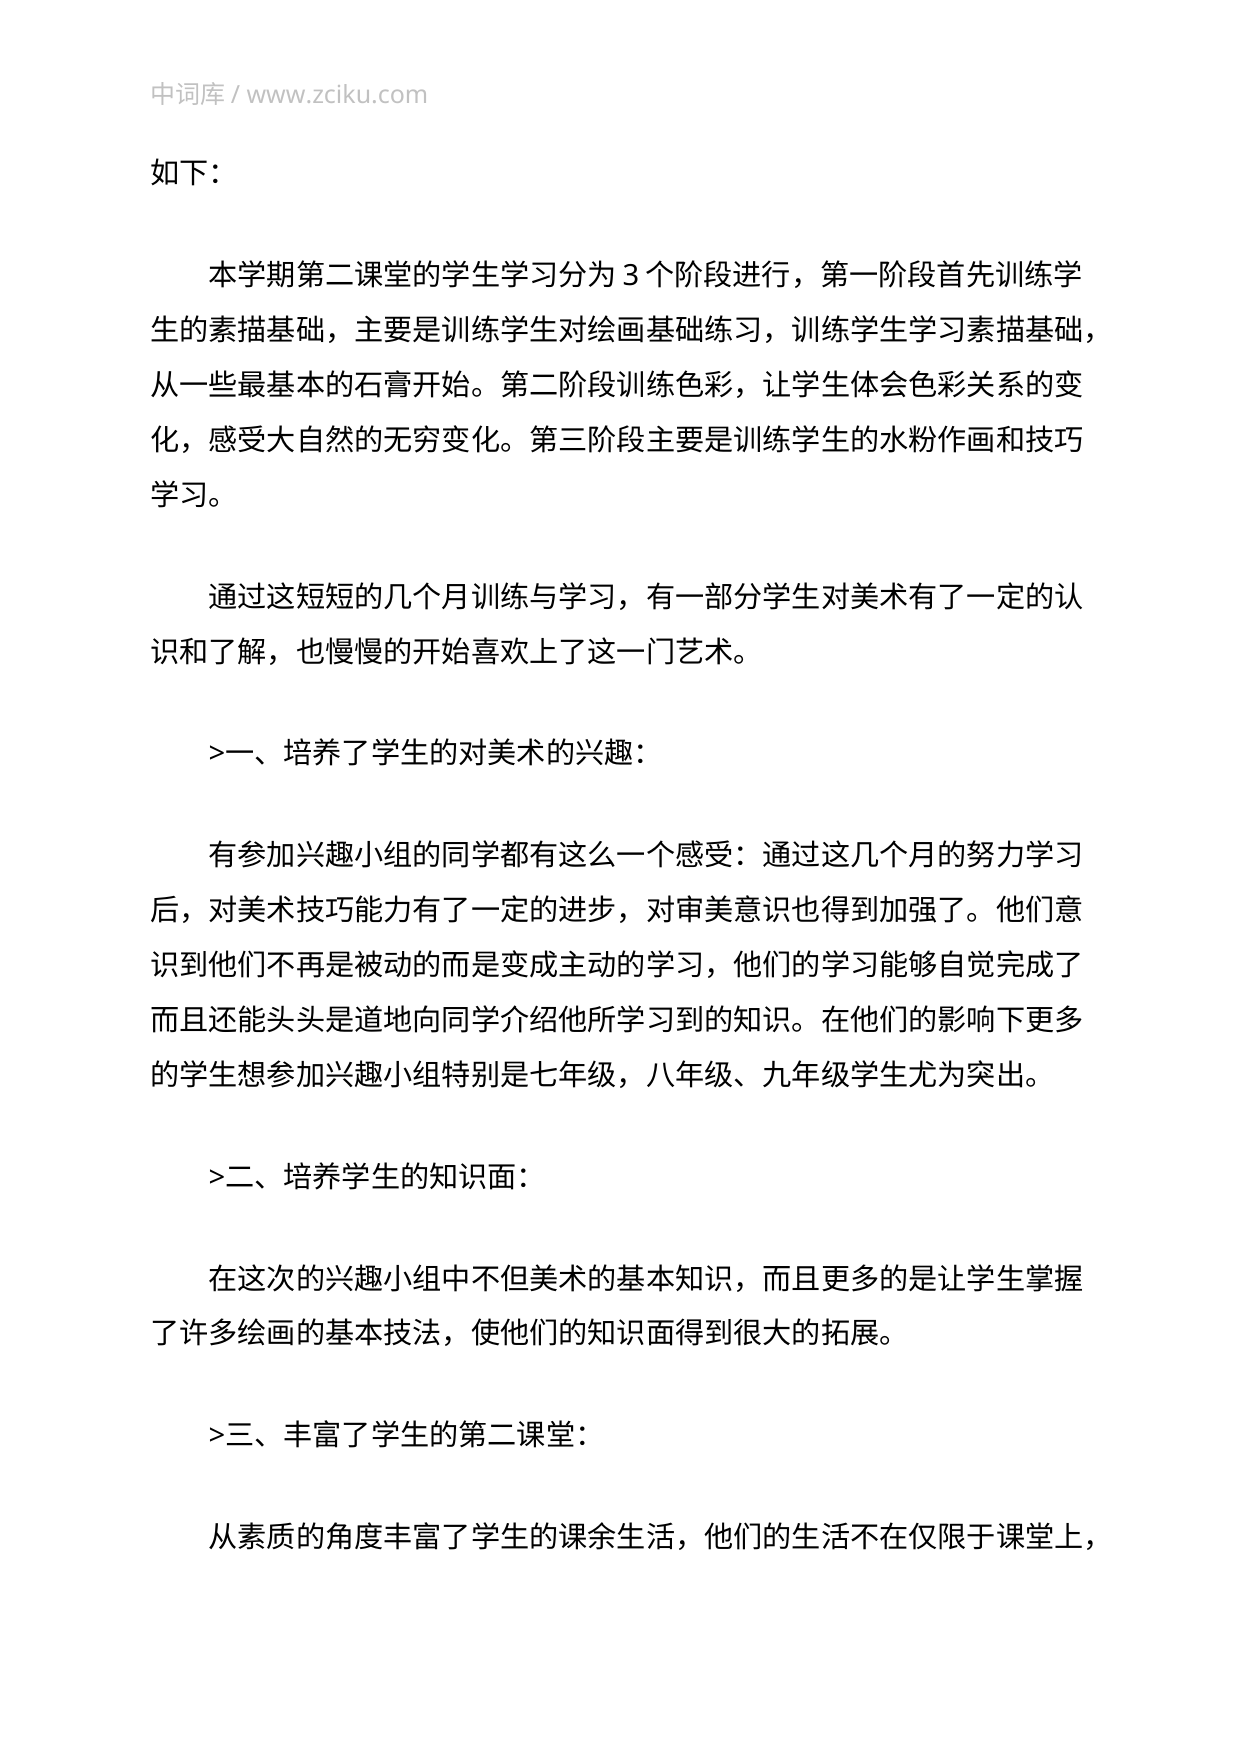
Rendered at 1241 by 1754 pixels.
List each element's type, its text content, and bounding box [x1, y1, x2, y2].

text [150, 1514, 1090, 1556]
text 有参加兴趣小组的同学都有这么一个感受：通过这几个月的努力学习后，对美术技巧能力有了一定的进步，对审美意识也得到加强了。他们意识到他们不再是被动的而是变成主动的学习，他们的学习能够自觉完成了而且还能头头是道地向同学介绍他所学习到的知识。在他们的影响下更多的学生想参加兴趣小组特别是七年级，八年级、九年级学生尤为突出。 [150, 832, 1090, 1094]
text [150, 150, 1090, 192]
text 通过这短短的几个月训练与学习，有一部分学生对美术有了一定的认识和了解，也慢慢的开始喜欢上了这一门艺术。 [150, 573, 1090, 670]
text >一、培养了学生的对美术的兴趣： [150, 730, 1090, 772]
text 本学期第二课堂的学生学习分为3个阶段进行，第一阶段首先训练学生的素描基础，主要是训练学生对绘画基础练习，训练学生学习素描基础，从一些最基本的石膏开始。第二阶段训练色彩，让学生体会色彩关系的变化，感受大自然的无穷变化。第三阶段主要是训练学生的水粉作画和技巧学习。 [150, 252, 1090, 514]
text 在这次的兴趣小组中不但美术的基本知识，而且更多的是让学生掌握了许多绘画的基本技法，使他们的知识面得到很大的拓展。 [150, 1255, 1090, 1352]
text >三、丰富了学生的第二课堂： [150, 1412, 1090, 1454]
text >二、培养学生的知识面： [150, 1153, 1090, 1196]
